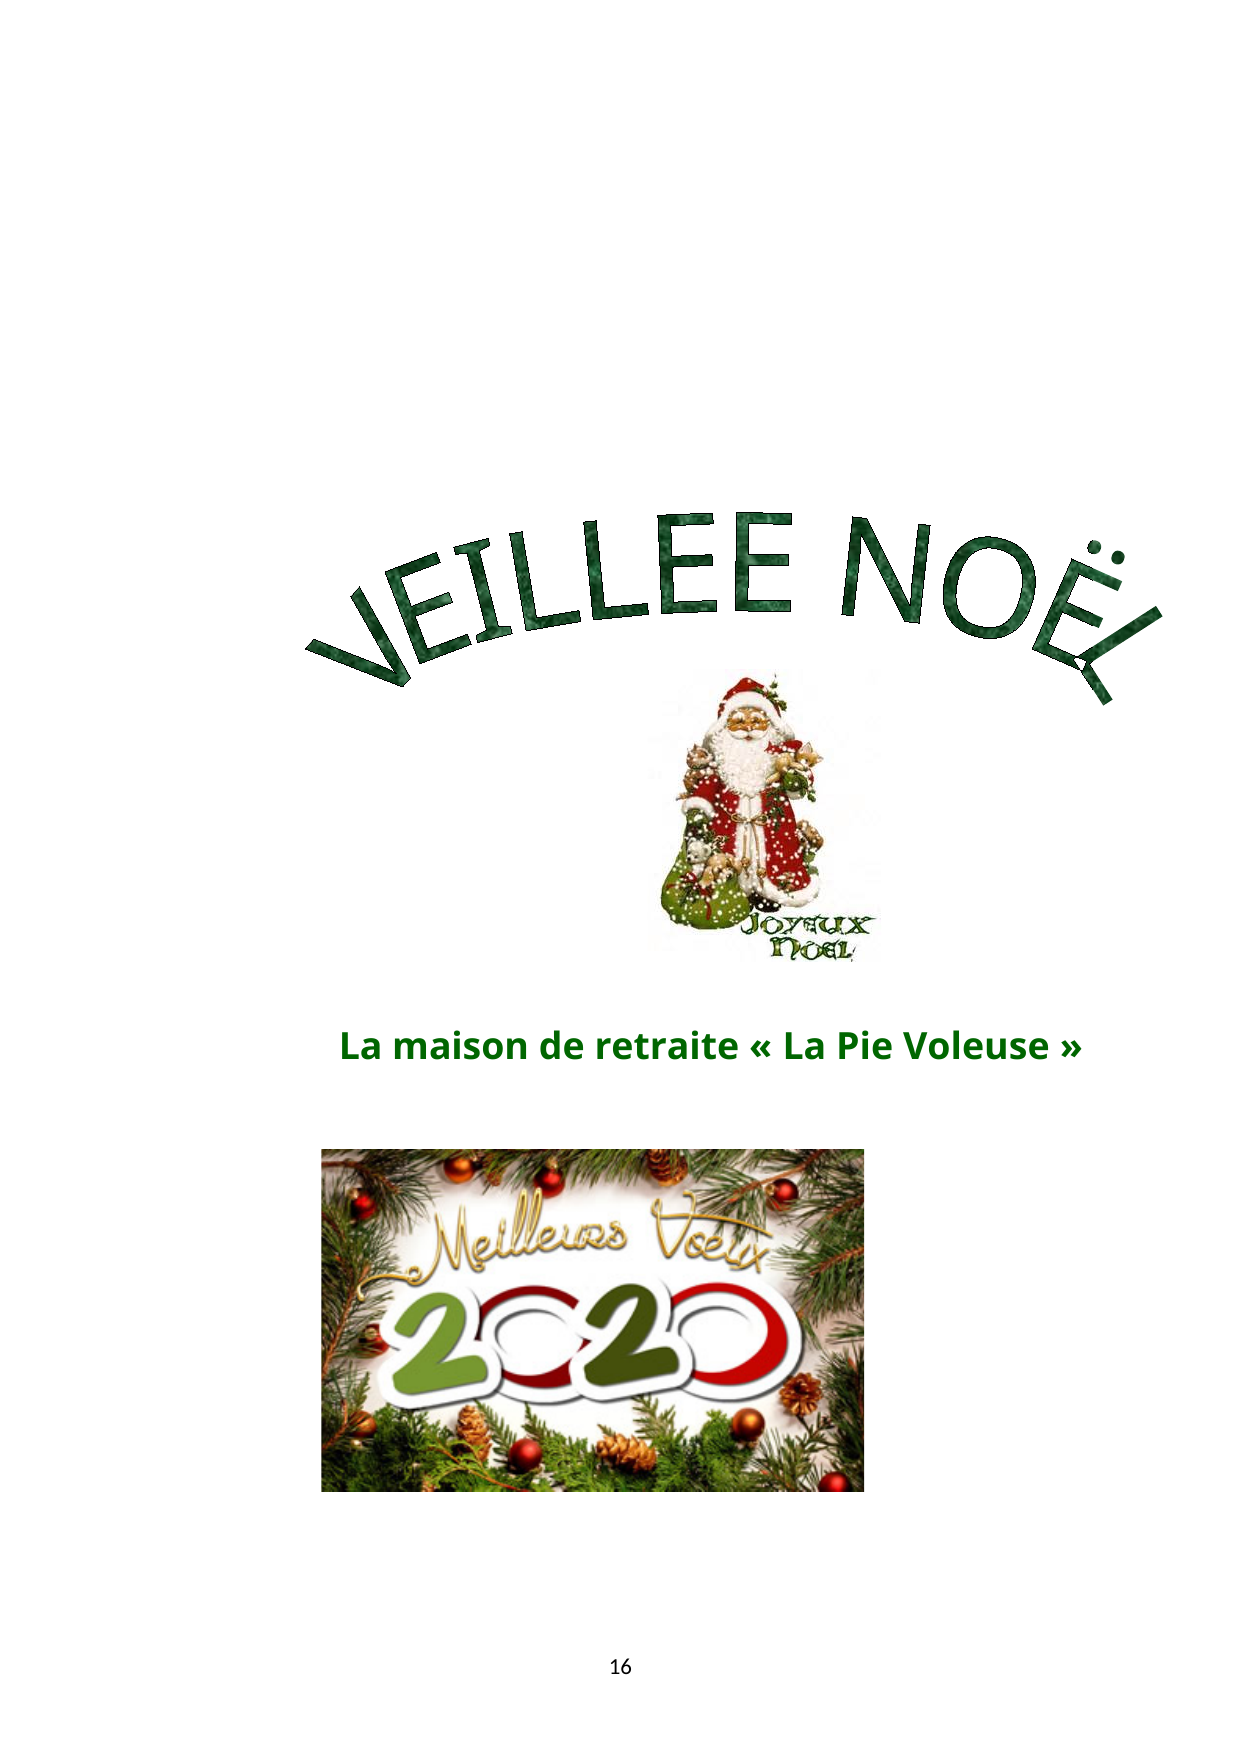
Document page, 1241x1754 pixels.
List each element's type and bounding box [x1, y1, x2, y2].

picture [320, 1149, 865, 1489]
